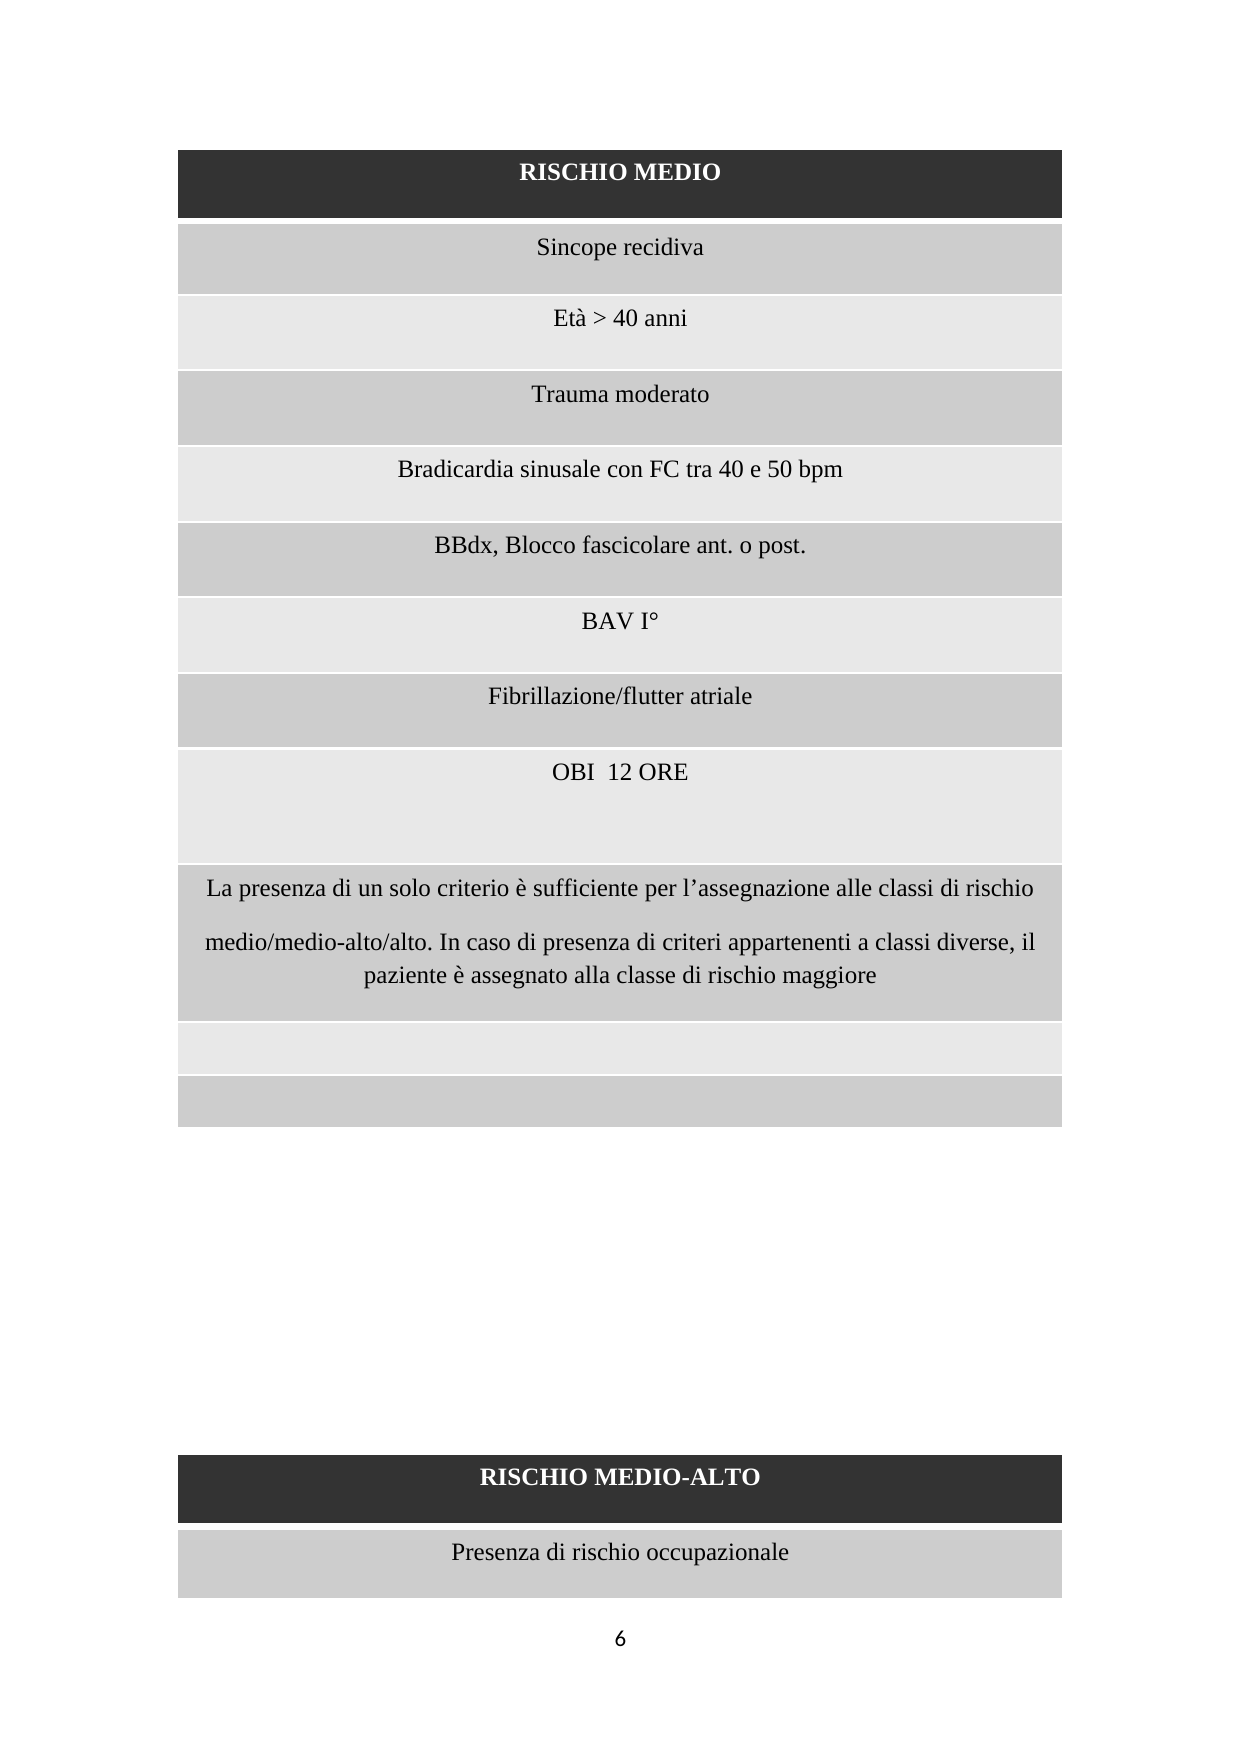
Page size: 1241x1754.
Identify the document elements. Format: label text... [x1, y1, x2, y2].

table_cell OBI 12 ORE [178, 750, 1062, 863]
table_cell [178, 1023, 1062, 1074]
table_cell Età > 40 anni [178, 296, 1062, 369]
table_cell La presenza di un solo criterio è sufficiente per l’assegnazione alle classi di rischio medio/medio-alto/alto. In caso di presenza di criteri appartenenti a classi diverse, il paziente è assegnato alla classe di rischio maggiore [178, 865, 1062, 1021]
table_header RISCHIO MEDIO [178, 150, 1062, 218]
table_cell Sincope recidiva [178, 224, 1062, 294]
table_header RISCHIO MEDIO-ALTO [178, 1455, 1062, 1523]
table_cell Bradicardia sinusale con FC tra 40 e 50 bpm [178, 447, 1062, 521]
table_cell Presenza di rischio occupazionale [178, 1530, 1062, 1598]
table_cell Trauma moderato [178, 371, 1062, 445]
table_cell BAV I° [178, 598, 1062, 672]
table_cell Fibrillazione/flutter atriale [178, 674, 1062, 747]
table_cell [178, 1076, 1062, 1127]
table_cell BBdx, Blocco fascicolare ant. o post. [178, 523, 1062, 596]
